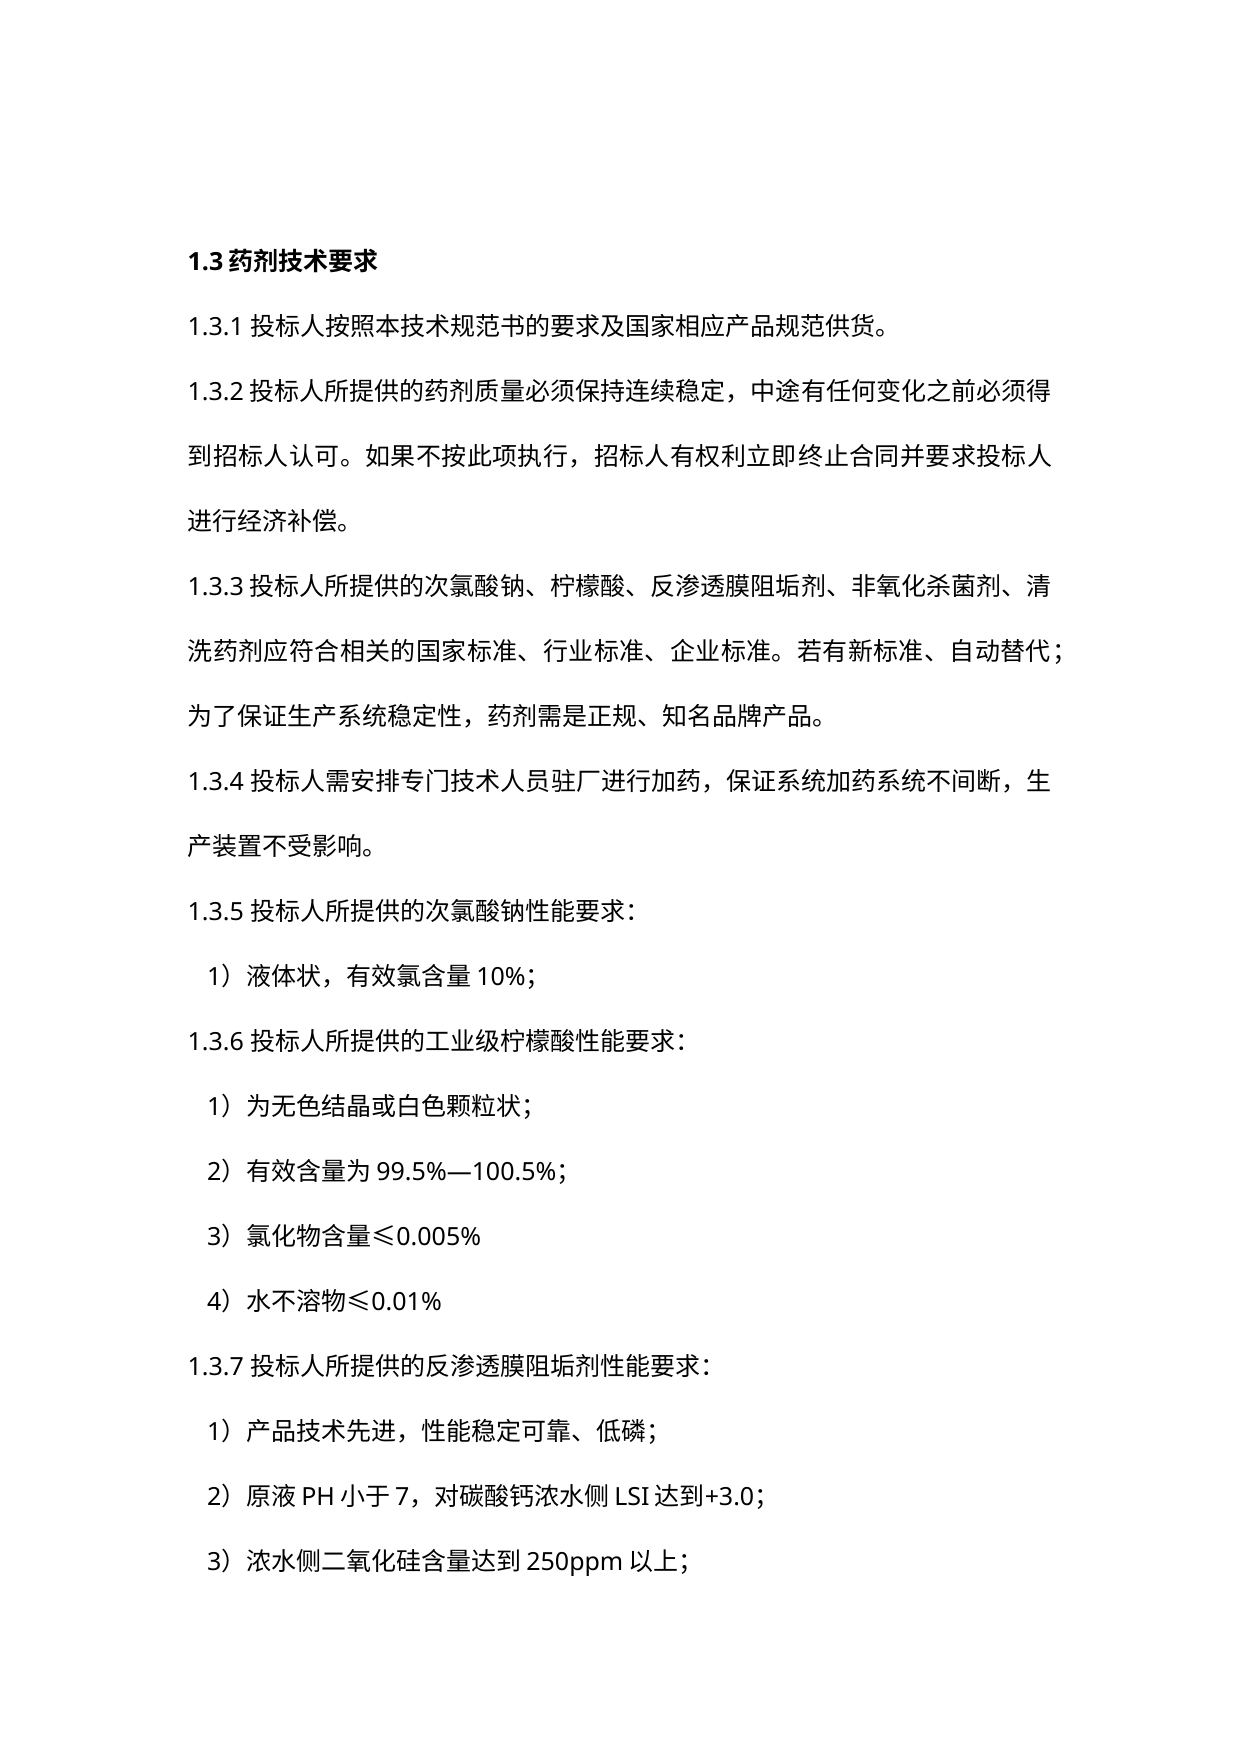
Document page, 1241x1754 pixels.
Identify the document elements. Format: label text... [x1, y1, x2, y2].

text 1.3.3投标人所提供的次氯酸钠、柠檬酸、反渗透膜阻垢剂、非氧化杀菌剂、清洗药剂应符合相关的国家标准、行业标准、企业标准。若有新标准、自动替代；为了保证生产系统稳定性，药剂需是正规、知名品牌产品。 [187, 552, 1053, 747]
subtitle 1.3药剂技术要求 [187, 227, 1053, 292]
text 1）液体状，有效氯含量10%； [187, 942, 1053, 1007]
text 2）原液PH小于7，对碳酸钙浓水侧LSI达到+3.0； [187, 1462, 1053, 1527]
text 3）浓水侧二氧化硅含量达到250ppm以上； [187, 1527, 1053, 1592]
text 1.3.6 投标人所提供的工业级柠檬酸性能要求： [187, 1007, 1053, 1072]
text 3）氯化物含量≤0.005% [187, 1202, 1053, 1267]
text 1）为无色结晶或白色颗粒状； [187, 1072, 1053, 1137]
text 1.3.2投标人所提供的药剂质量必须保持连续稳定，中途有任何变化之前必须得到招标人认可。如果不按此项执行，招标人有权利立即终止合同并要求投标人进行经济补偿。 [187, 357, 1053, 552]
text 2）有效含量为99.5%—100.5%； [187, 1137, 1053, 1202]
text 1.3.7 投标人所提供的反渗透膜阻垢剂性能要求： [187, 1332, 1053, 1397]
text 1）产品技术先进，性能稳定可靠、低磷； [187, 1397, 1053, 1462]
text 1.3.1 投标人按照本技术规范书的要求及国家相应产品规范供货。 [187, 292, 1053, 357]
text 1.3.5 投标人所提供的次氯酸钠性能要求： [187, 877, 1053, 942]
text 1.3.4 投标人需安排专门技术人员驻厂进行加药，保证系统加药系统不间断，生产装置不受影响。 [187, 747, 1053, 877]
text 4）水不溶物≤0.01% [187, 1267, 1053, 1332]
